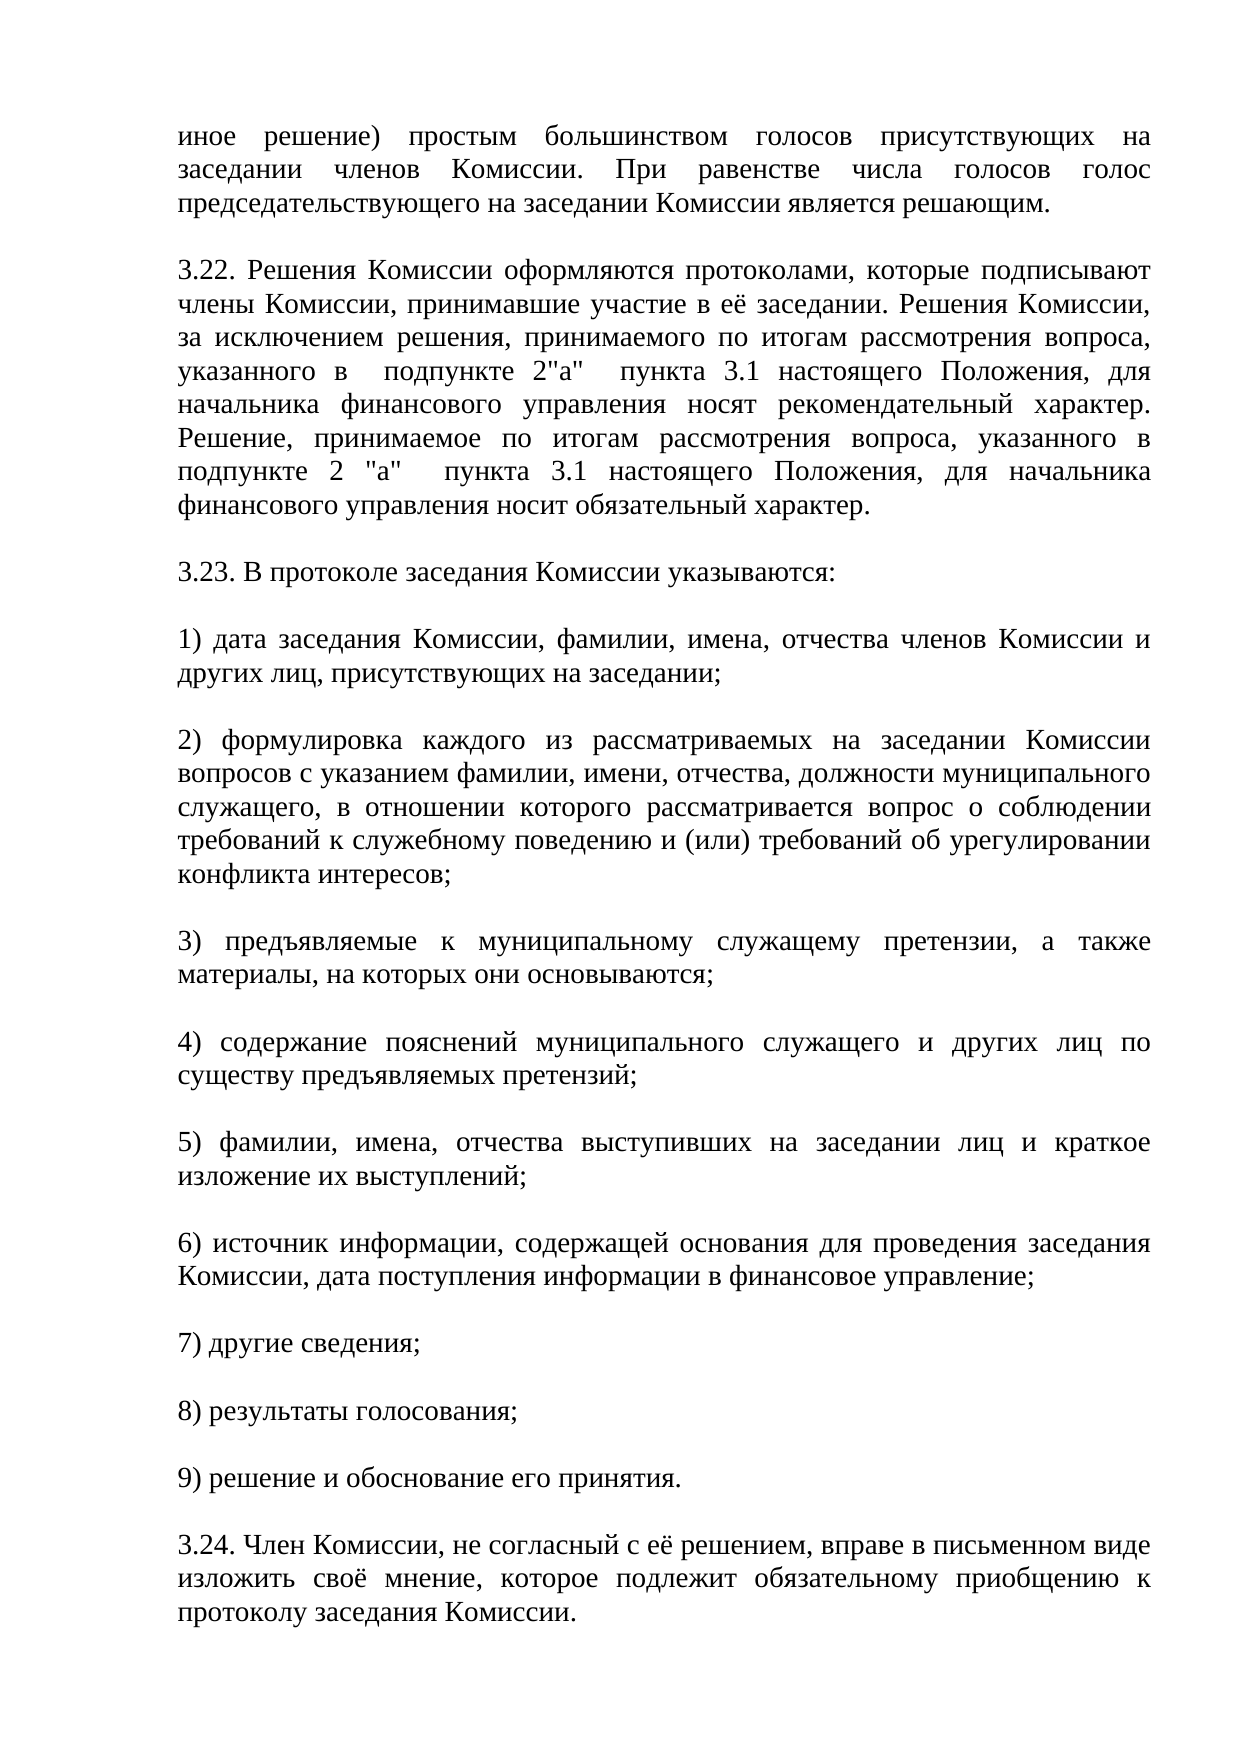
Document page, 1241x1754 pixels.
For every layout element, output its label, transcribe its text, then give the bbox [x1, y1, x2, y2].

text 4) содержание пояснений муниципального служащего и других лиц по существу предъявляемых претензий; [177, 1024, 1152, 1091]
text 3.24. Член Комиссии, не согласный с её решением, вправе в письменном виде изложить своё мнение, которое подлежит обязательному приобщению к протоколу заседания Комиссии. [177, 1527, 1152, 1627]
text 1) дата заседания Комиссии, фамилии, имена, отчества членов Комиссии и других лиц, присутствующих на заседании; [177, 621, 1152, 688]
text 3.22. Решения Комиссии оформляются протоколами, которые подписывают члены Комиссии, принимавшие участие в её заседании. Решения Комиссии, за исключением решения, принимаемого по итогам рассмотрения вопроса, указанного в подпункте 2"а" пункта 3.1 настоящего Положения, для начальника финансового управления носят рекомендательный характер. Решение, принимаемое по итогам рассмотрения вопроса, указанного в подпункте 2 "а" пункта 3.1 настоящего Положения, для начальника финансового управления носит обязательный характер. [177, 252, 1152, 521]
text 2) формулировка каждого из рассматриваемых на заседании Комиссии вопросов с указанием фамилии, имени, отчества, должности муниципального служащего, в отношении которого рассматривается вопрос о соблюдении требований к служебному поведению и (или) требований об урегулировании конфликта интересов; [177, 722, 1152, 889]
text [177, 118, 1152, 219]
text 9) решение и обоснование его принятия. [177, 1460, 1152, 1493]
text 7) другие сведения; [177, 1326, 1152, 1359]
text 5) фамилии, имена, отчества выступивших на заседании лиц и краткое изложение их выступлений; [177, 1124, 1152, 1191]
text 6) источник информации, содержащей основания для проведения заседания Комиссии, дата поступления информации в финансовое управление; [177, 1225, 1152, 1292]
text 8) результаты голосования; [177, 1393, 1152, 1426]
text 3) предъявляемые к муниципальному служащему претензии, а также материалы, на которых они основываются; [177, 923, 1152, 990]
text 3.23. В протоколе заседания Комиссии указываются: [177, 554, 1152, 588]
